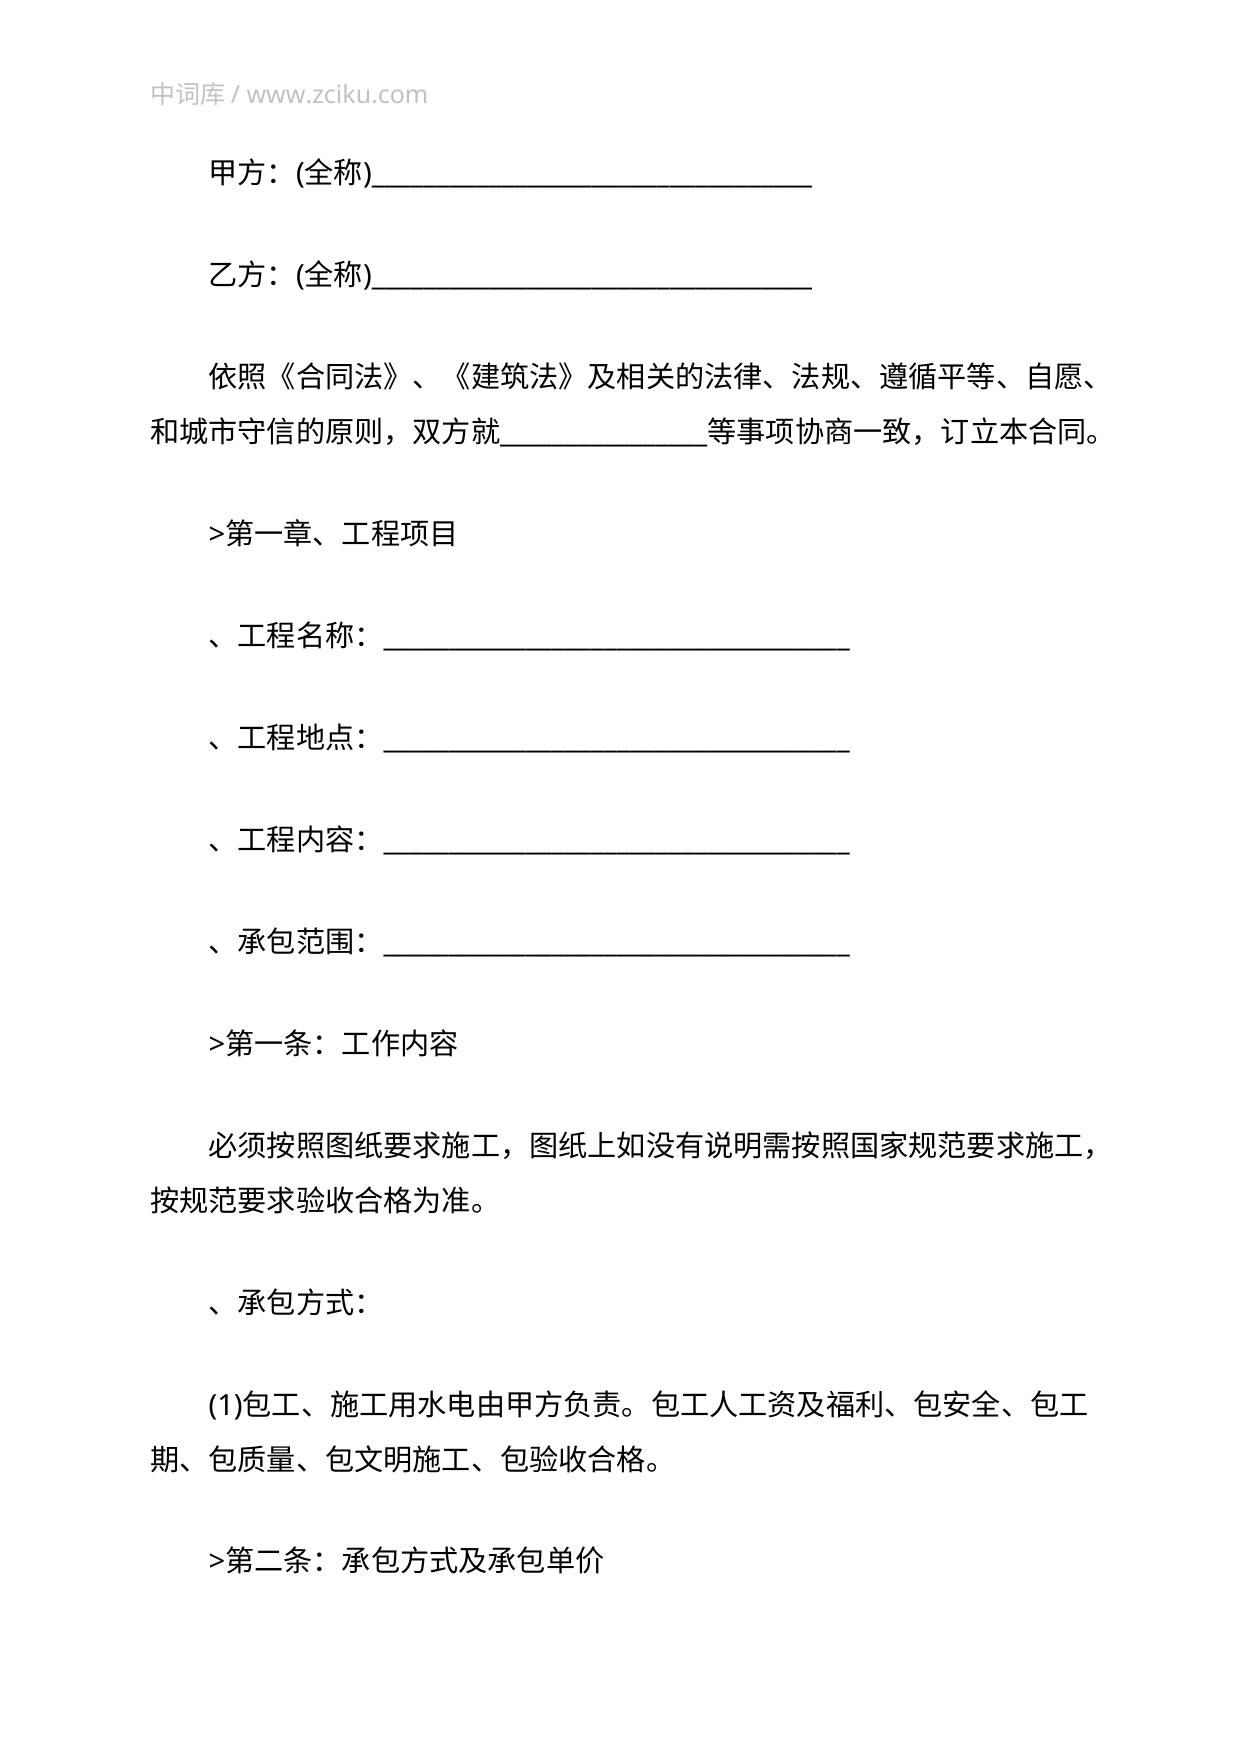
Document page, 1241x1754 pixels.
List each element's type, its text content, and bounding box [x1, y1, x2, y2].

text 甲方：(全称)__________________________________ [150, 150, 1090, 192]
text 、承包方式： [150, 1279, 1090, 1322]
text >第一章、工程项目 [150, 511, 1090, 553]
text 依照《合同法》、《建筑法》及相关的法律、法规、遵循平等、自愿、和城市守信的原则，双方就________________等事项协商一致，订立本合同。 [150, 354, 1090, 451]
text 、工程名称：____________________________________ [150, 613, 1090, 655]
text >第二条：承包方式及承包单价 [150, 1538, 1090, 1580]
text >第一条：工作内容 [150, 1021, 1090, 1063]
text 乙方：(全称)__________________________________ [150, 252, 1090, 294]
text 、工程地点：____________________________________ [150, 715, 1090, 757]
text (1)包工、施工用水电由甲方负责。包工人工资及福利、包安全、包工期、包质量、包文明施工、包验收合格。 [150, 1381, 1090, 1478]
text 、承包范围：____________________________________ [150, 919, 1090, 961]
text 、工程内容：____________________________________ [150, 817, 1090, 859]
text 必须按照图纸要求施工，图纸上如没有说明需按照国家规范要求施工，按规范要求验收合格为准。 [150, 1123, 1090, 1220]
